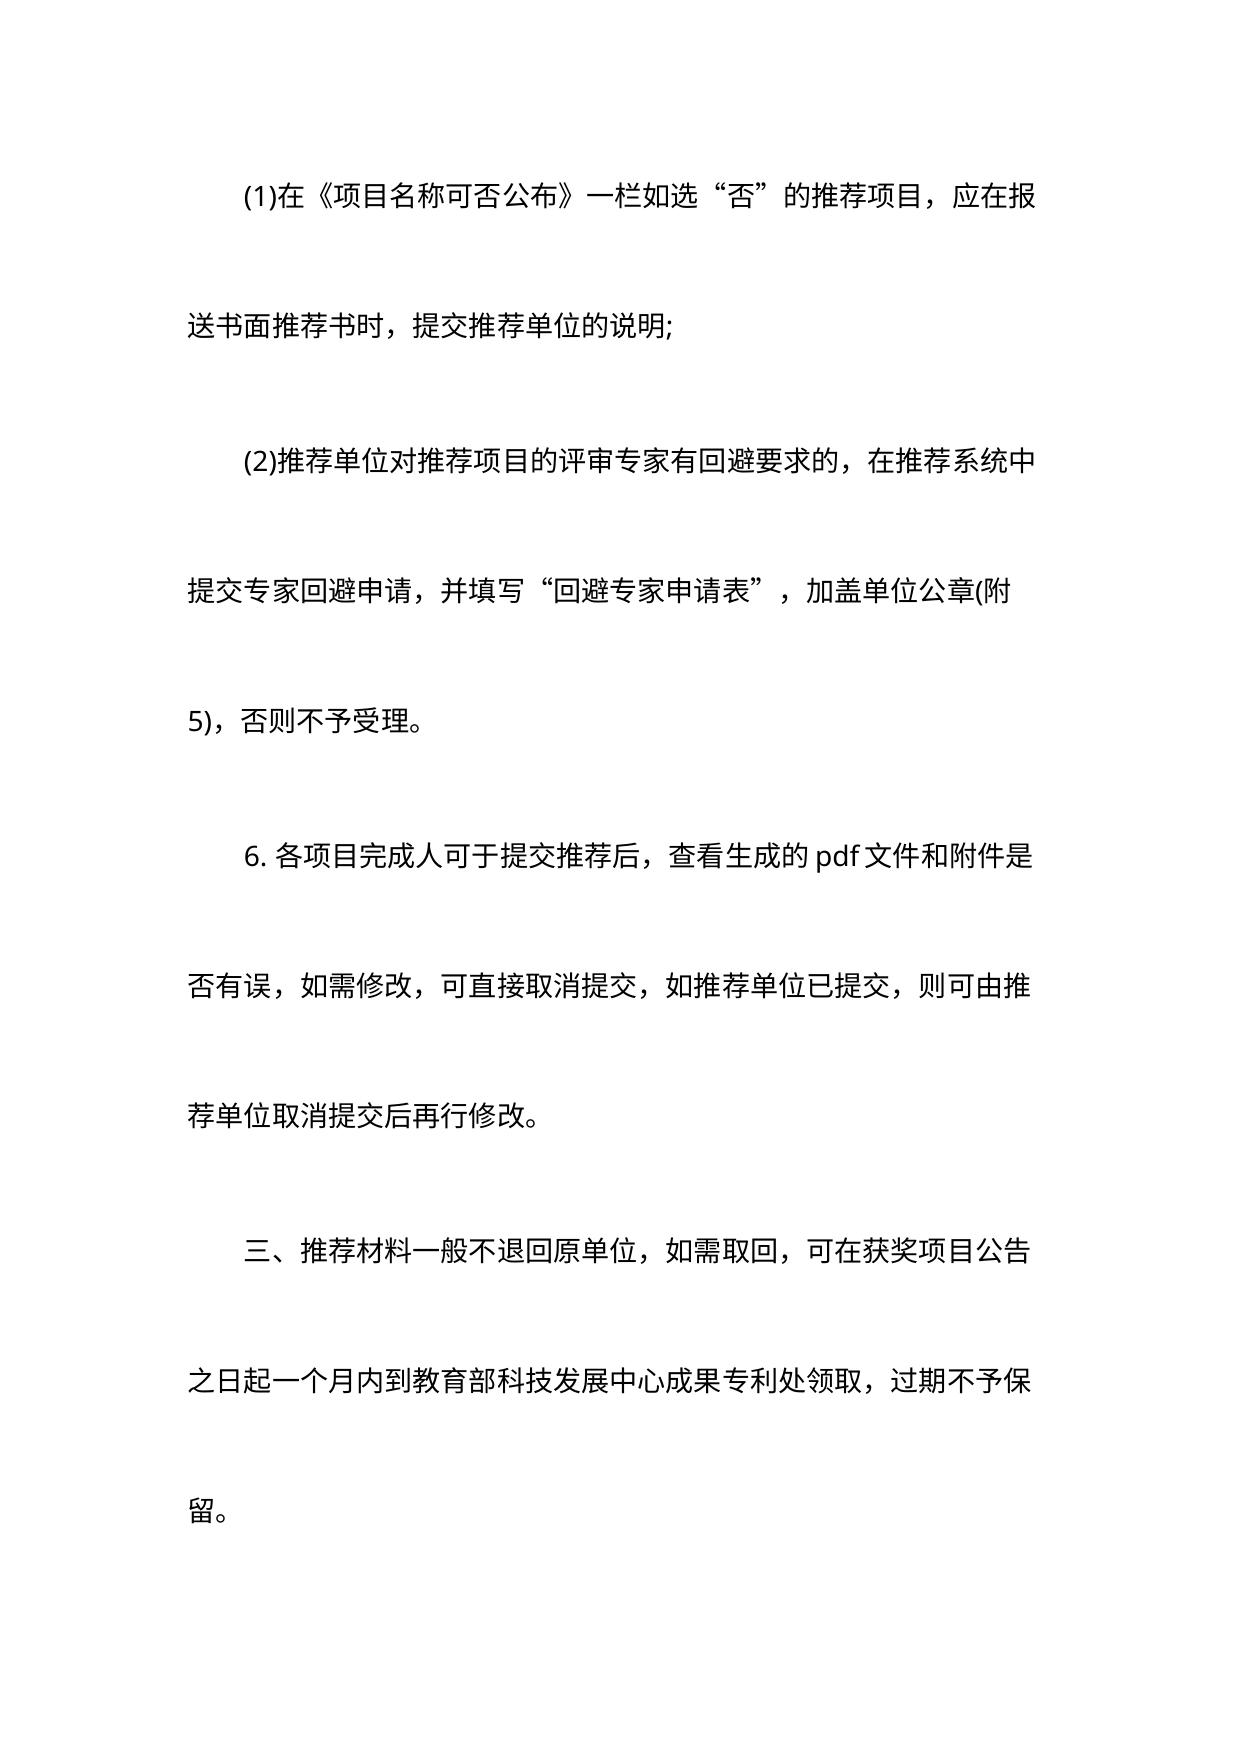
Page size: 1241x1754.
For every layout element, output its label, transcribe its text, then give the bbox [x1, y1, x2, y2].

text (2)推荐单位对推荐项目的评审专家有回避要求的，在推荐系统中提交专家回避申请，并填写“回避专家申请表”，加盖单位公章(附5)，否则不予受理。 [187, 427, 1053, 752]
text 6. 各项目完成人可于提交推荐后，查看生成的pdf文件和附件是否有误，如需修改，可直接取消提交，如推荐单位已提交，则可由推荐单位取消提交后再行修改。 [187, 822, 1053, 1147]
text 三、推荐材料一般不退回原单位，如需取回，可在获奖项目公告之日起一个月内到教育部科技发展中心成果专利处领取，过期不予保留。 [187, 1217, 1053, 1542]
text (1)在《项目名称可否公布》一栏如选“否”的推荐项目，应在报送书面推荐书时，提交推荐单位的说明; [187, 162, 1053, 357]
